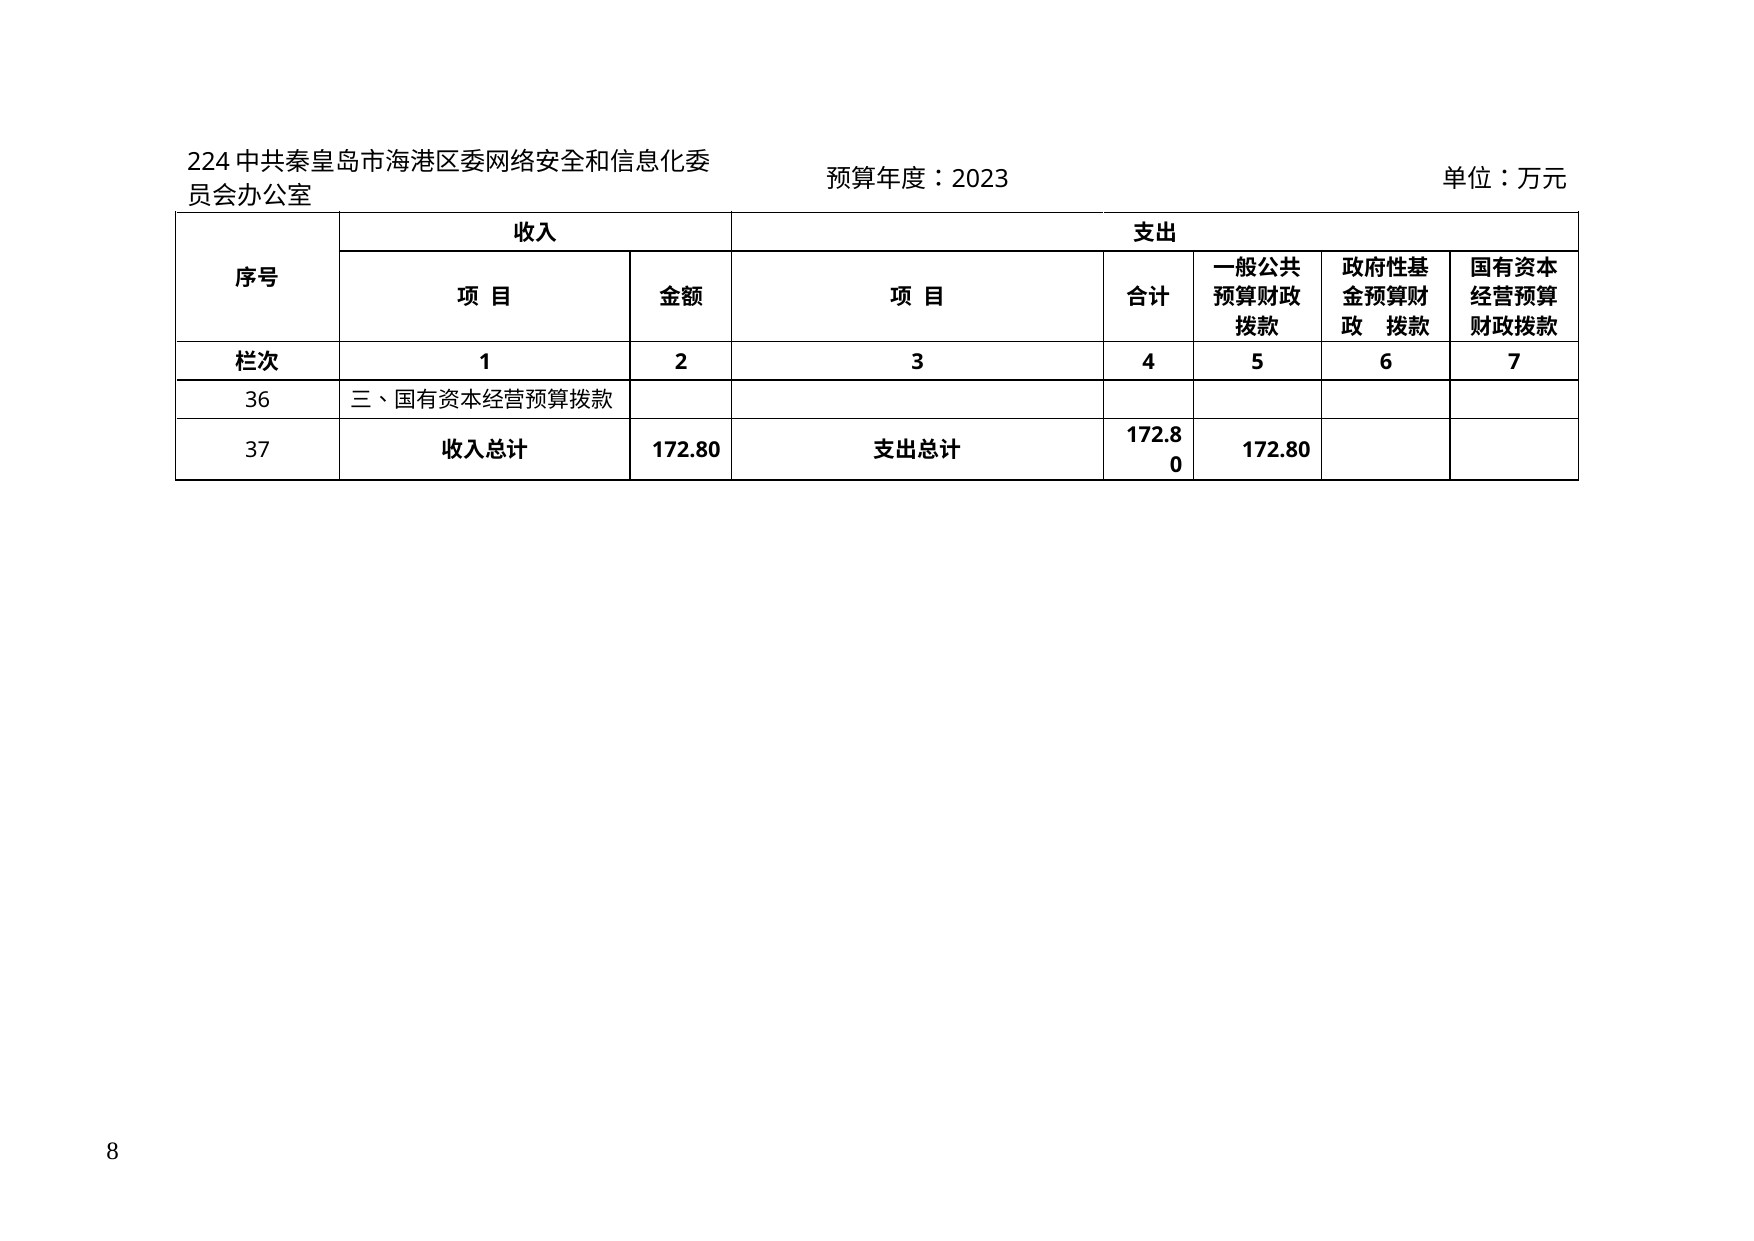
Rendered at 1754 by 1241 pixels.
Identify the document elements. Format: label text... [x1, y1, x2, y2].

table_cell 172.80 [631, 419, 731, 479]
table_header 预算年度：2023 [732, 143, 1103, 211]
table_cell 三、国有资本经营预算拨款 [340, 381, 629, 418]
table_cell 7 [1451, 342, 1578, 379]
table_cell [1451, 419, 1578, 479]
table_cell 172.80 [1194, 419, 1321, 479]
table_header 224中共秦皇岛市海港区委网络安全和信息化委员会办公室 [176, 143, 731, 211]
table_cell 序号 [176, 213, 339, 341]
table_cell 5 [1194, 342, 1321, 379]
table_cell 一般公共预算财政拨款 [1194, 252, 1321, 341]
table_cell 政府性基金预算财政 拨款 [1322, 252, 1449, 341]
table_cell [1104, 381, 1193, 418]
table_cell [1322, 419, 1449, 479]
table_cell 金额 [631, 252, 731, 341]
table_cell 支出 [732, 213, 1578, 250]
table_cell 项 目 [732, 252, 1103, 341]
table_header 单位：万元 [1104, 143, 1578, 211]
table_cell 合计 [1104, 252, 1193, 341]
table_cell [732, 381, 1103, 418]
table_cell 6 [1322, 342, 1449, 379]
table_cell [1322, 381, 1449, 418]
table_cell 收入 [340, 213, 731, 250]
table_cell 收入总计 [340, 419, 629, 479]
table_cell 4 [1104, 342, 1193, 379]
table_cell 36 [176, 380, 339, 418]
table_cell 栏次 [176, 342, 339, 379]
table_cell [631, 381, 731, 418]
table_cell 国有资本经营预算财政拨款 [1451, 252, 1578, 341]
table_cell 支出总计 [732, 419, 1103, 479]
table_cell 项 目 [340, 252, 629, 341]
table_cell 172.80 [1104, 419, 1193, 479]
table_cell 3 [732, 342, 1103, 379]
table_cell [1194, 381, 1321, 418]
table_cell 2 [631, 342, 731, 379]
table_cell 37 [176, 419, 339, 479]
table_cell [1451, 381, 1578, 418]
table_cell 1 [340, 342, 629, 379]
